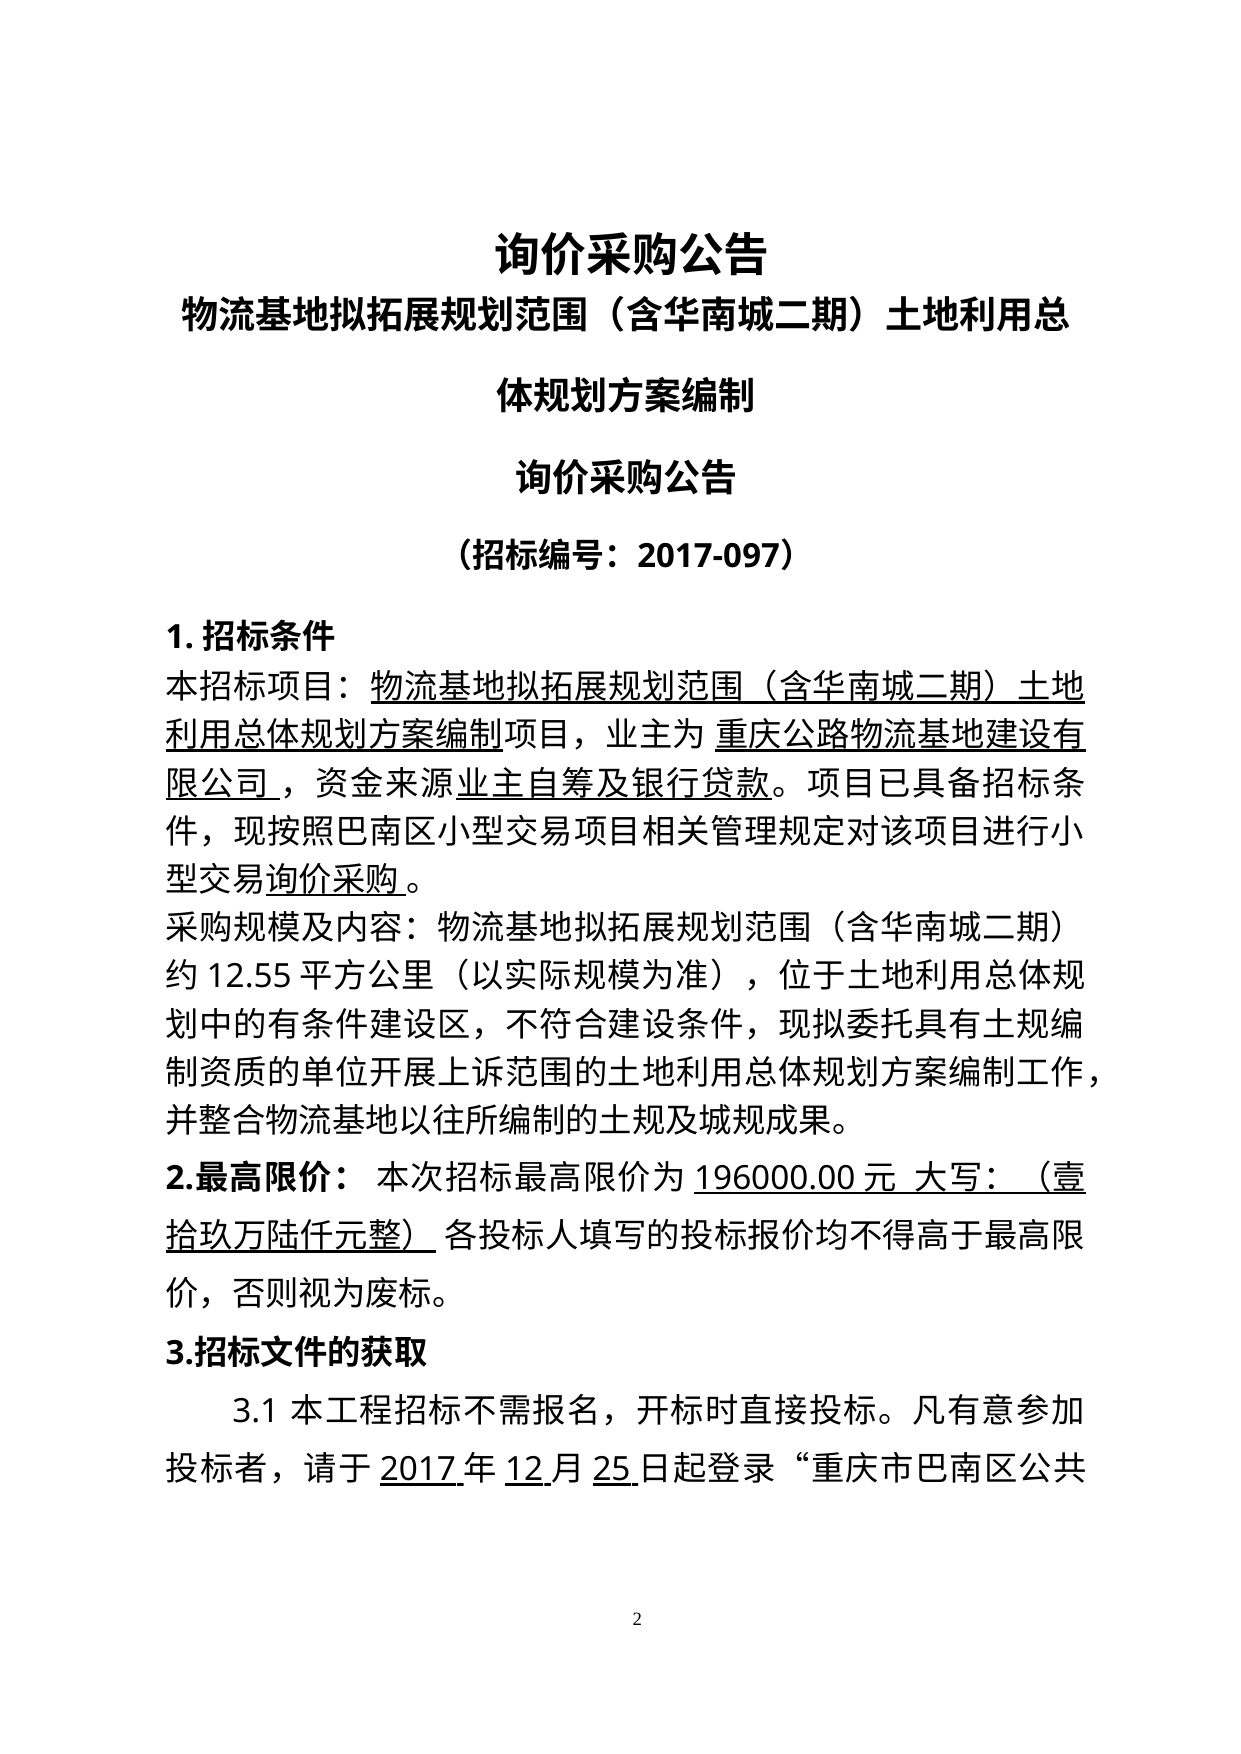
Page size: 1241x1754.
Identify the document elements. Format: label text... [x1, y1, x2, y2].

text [165, 1376, 1087, 1492]
text 物流基地拟拓展规划范围（含华南城二期）土地利用总体规划方案编制 [165, 285, 1087, 421]
text 采购规模及内容：物流基地拟拓展规划范围（含华南城二期）约12.55平方公里（以实际规模为准），位于土地利用总体规划中的有条件建设区，不符合建设条件，现拟委托具有土规编制资质的单位开展上诉范围的土地利用总体规划方案编制工作，并整合物流基地以往所编制的土规及城规成果。 [165, 901, 1087, 1142]
text 3.招标文件的获取 [165, 1317, 1087, 1376]
list 招标条件 [165, 602, 1087, 660]
list 询价采购公告 [165, 218, 1087, 285]
text 本招标项目：物流基地拟拓展规划范围（含华南城二期）土地利用总体规划方案编制项目，业主为 重庆公路物流基地建设有限公司 ，资金来源业主自筹及银行贷款。项目已具备招标条件，现按照巴南区小型交易项目相关管理规定对该项目进行小型交易询价采购 。 [165, 660, 1087, 901]
text 询价采购公告 [165, 448, 1087, 502]
text 2.最高限价： 本次招标最高限价为196000.00元 大写：（壹拾玖万陆仟元整） 各投标人填写的投标报价均不得高于最高限价，否则视为废标。 [165, 1142, 1087, 1317]
text （招标编号：2017-097） [165, 529, 1087, 577]
